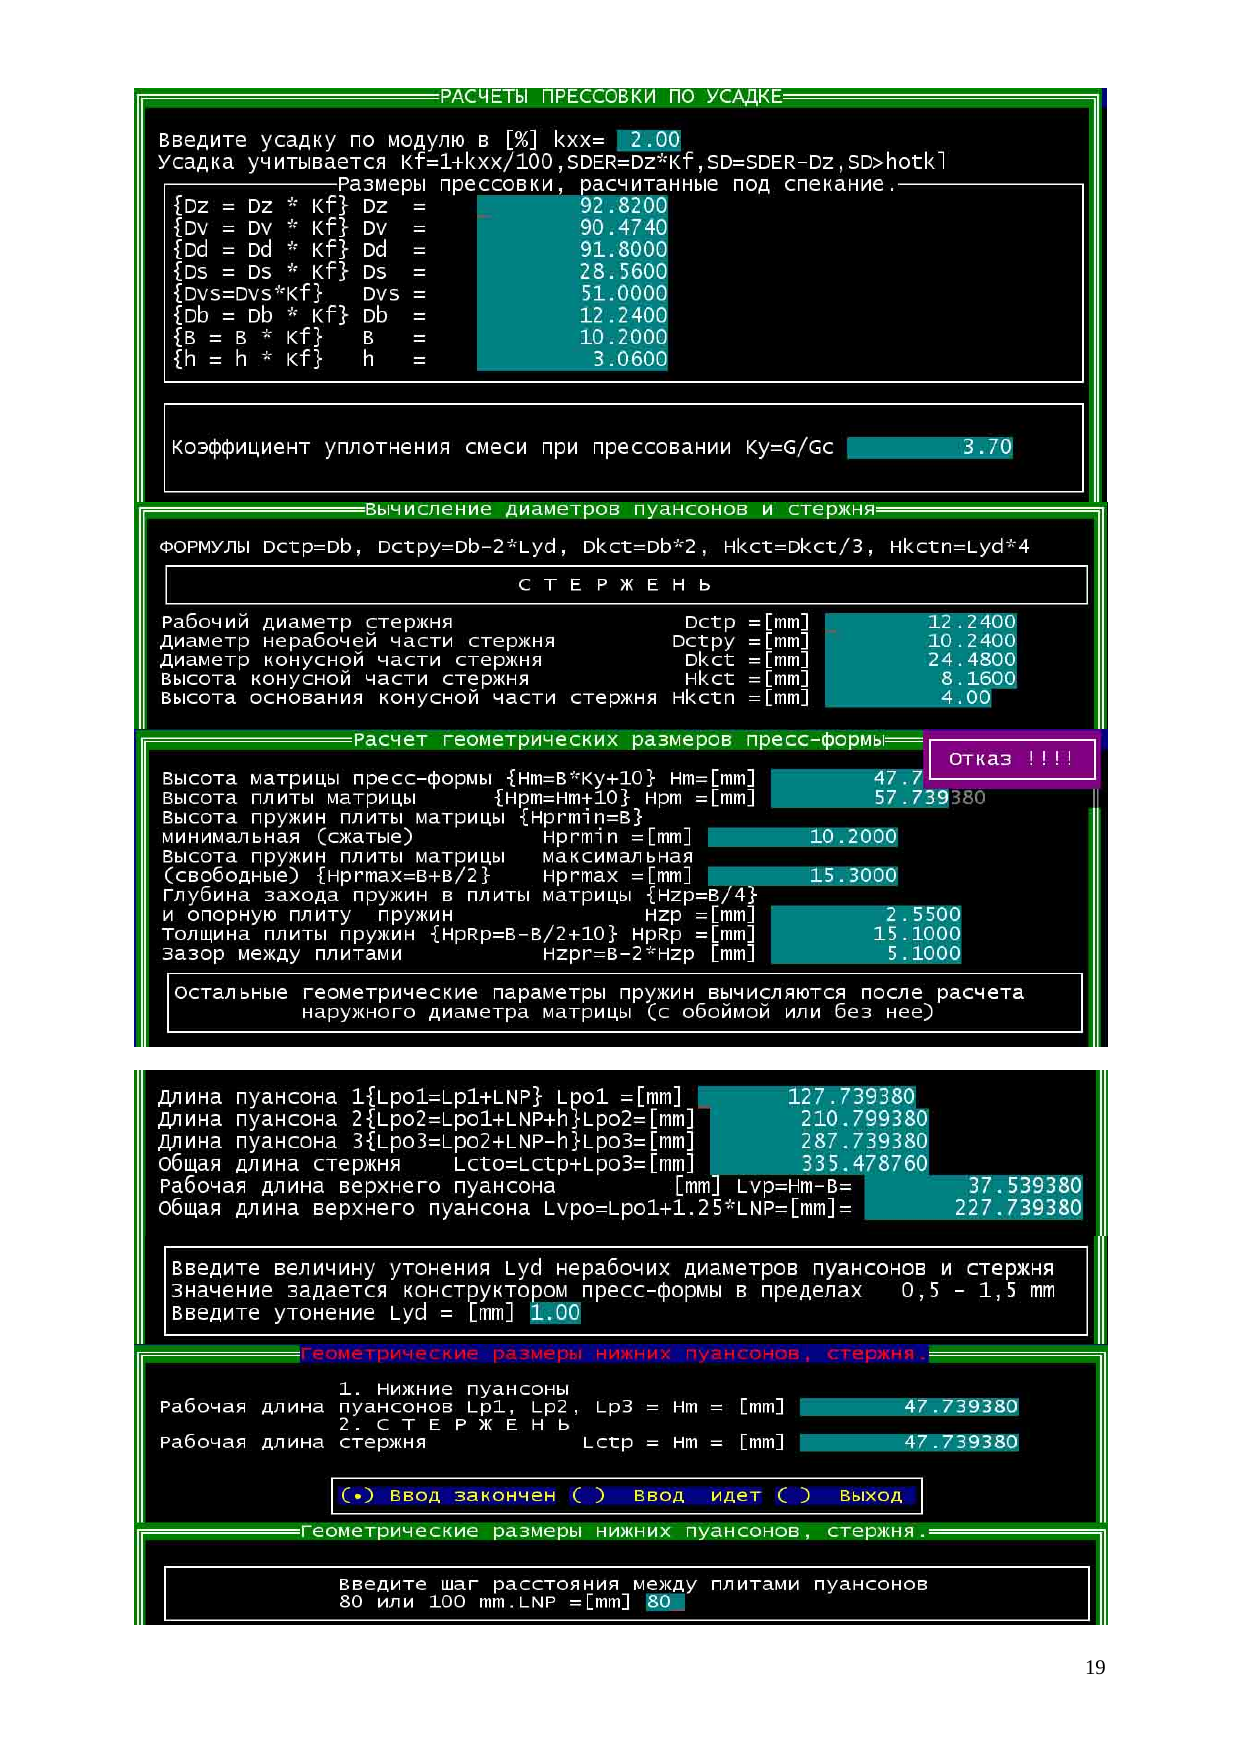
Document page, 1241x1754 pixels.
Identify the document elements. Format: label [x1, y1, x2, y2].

picture [134, 88, 1108, 1047]
picture [134, 1070, 1108, 1625]
